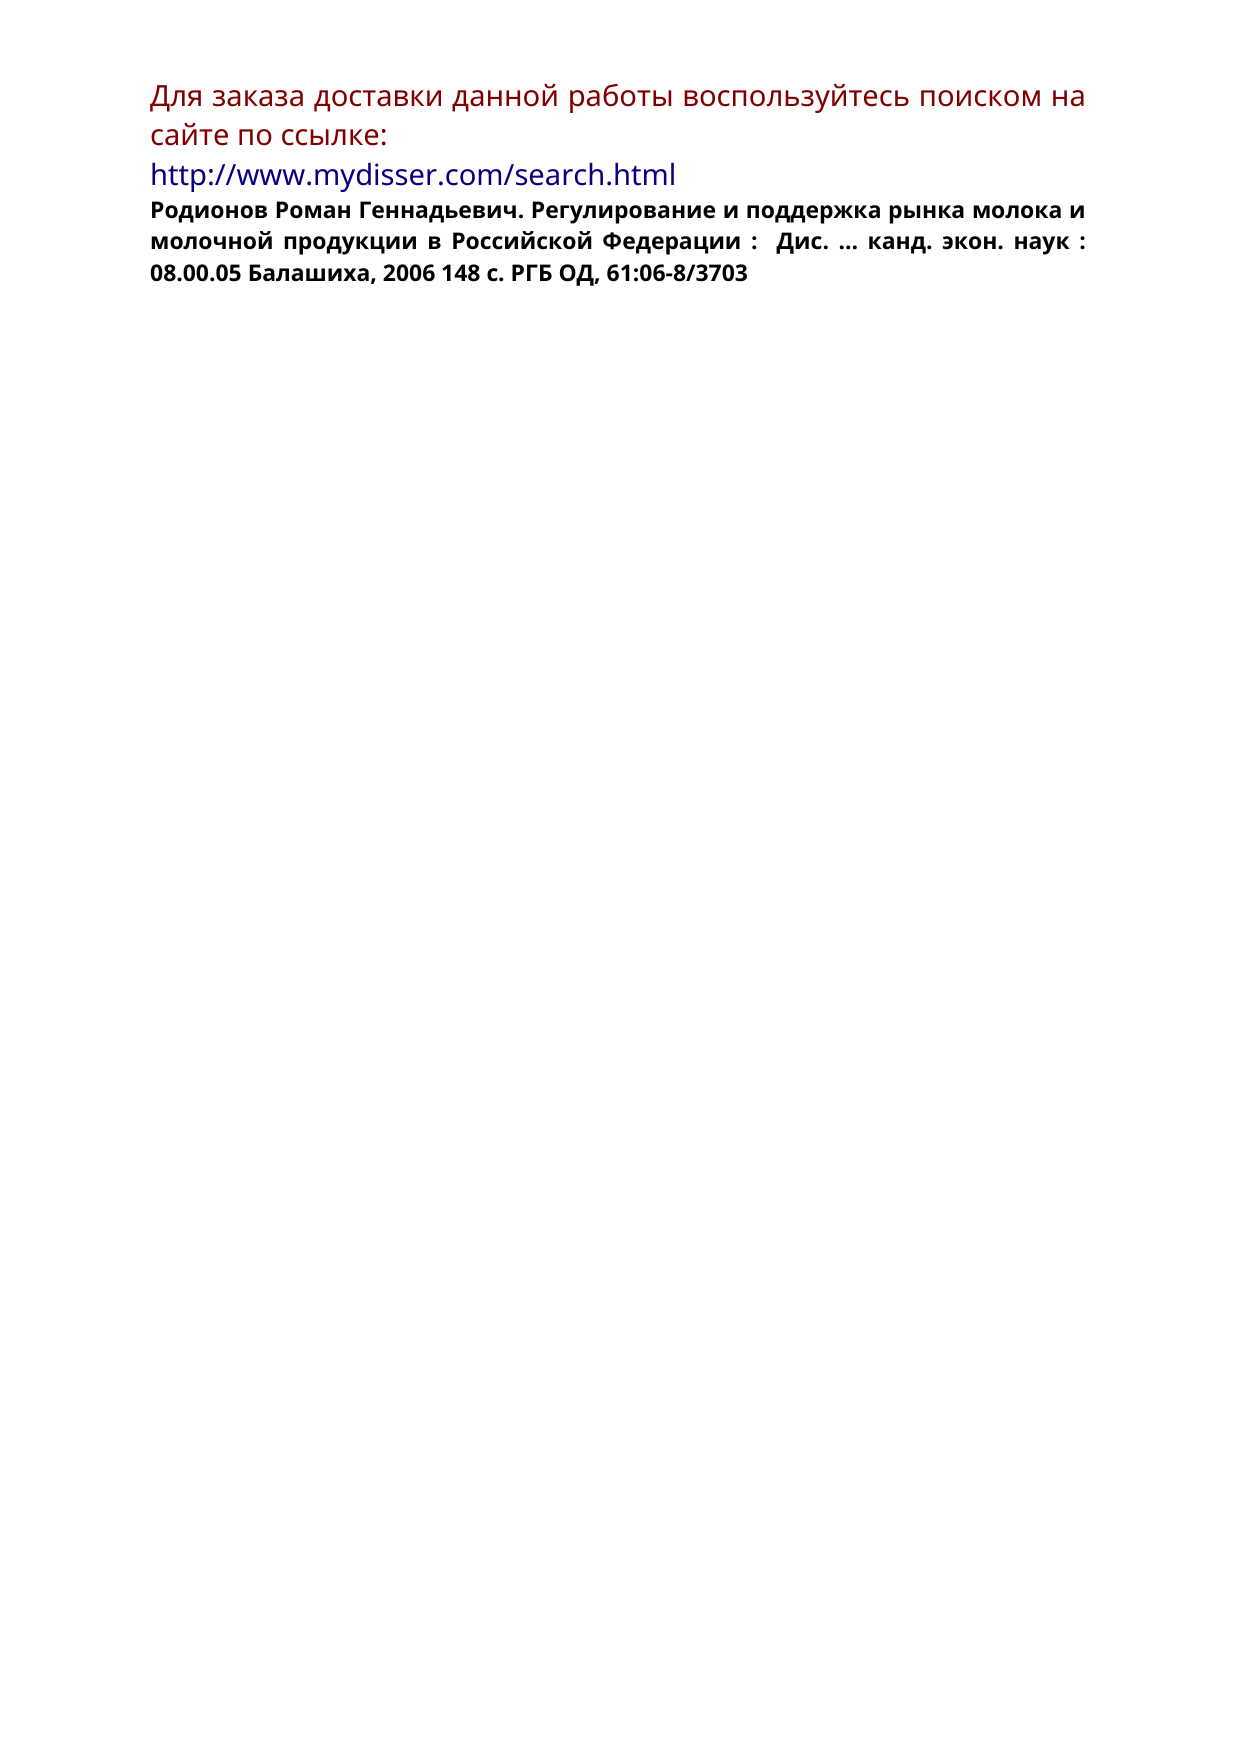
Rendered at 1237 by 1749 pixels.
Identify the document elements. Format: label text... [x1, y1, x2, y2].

text Родионов Роман Геннадьевич. Регулирование и поддержка рынка молока и молочной продукции в Российской Федерации : Дис. ... канд. экон. наук : 08.00.05 Балашиха, 2006 148 с. РГБ ОД, 61:06-8/3703 [150, 194, 1086, 288]
